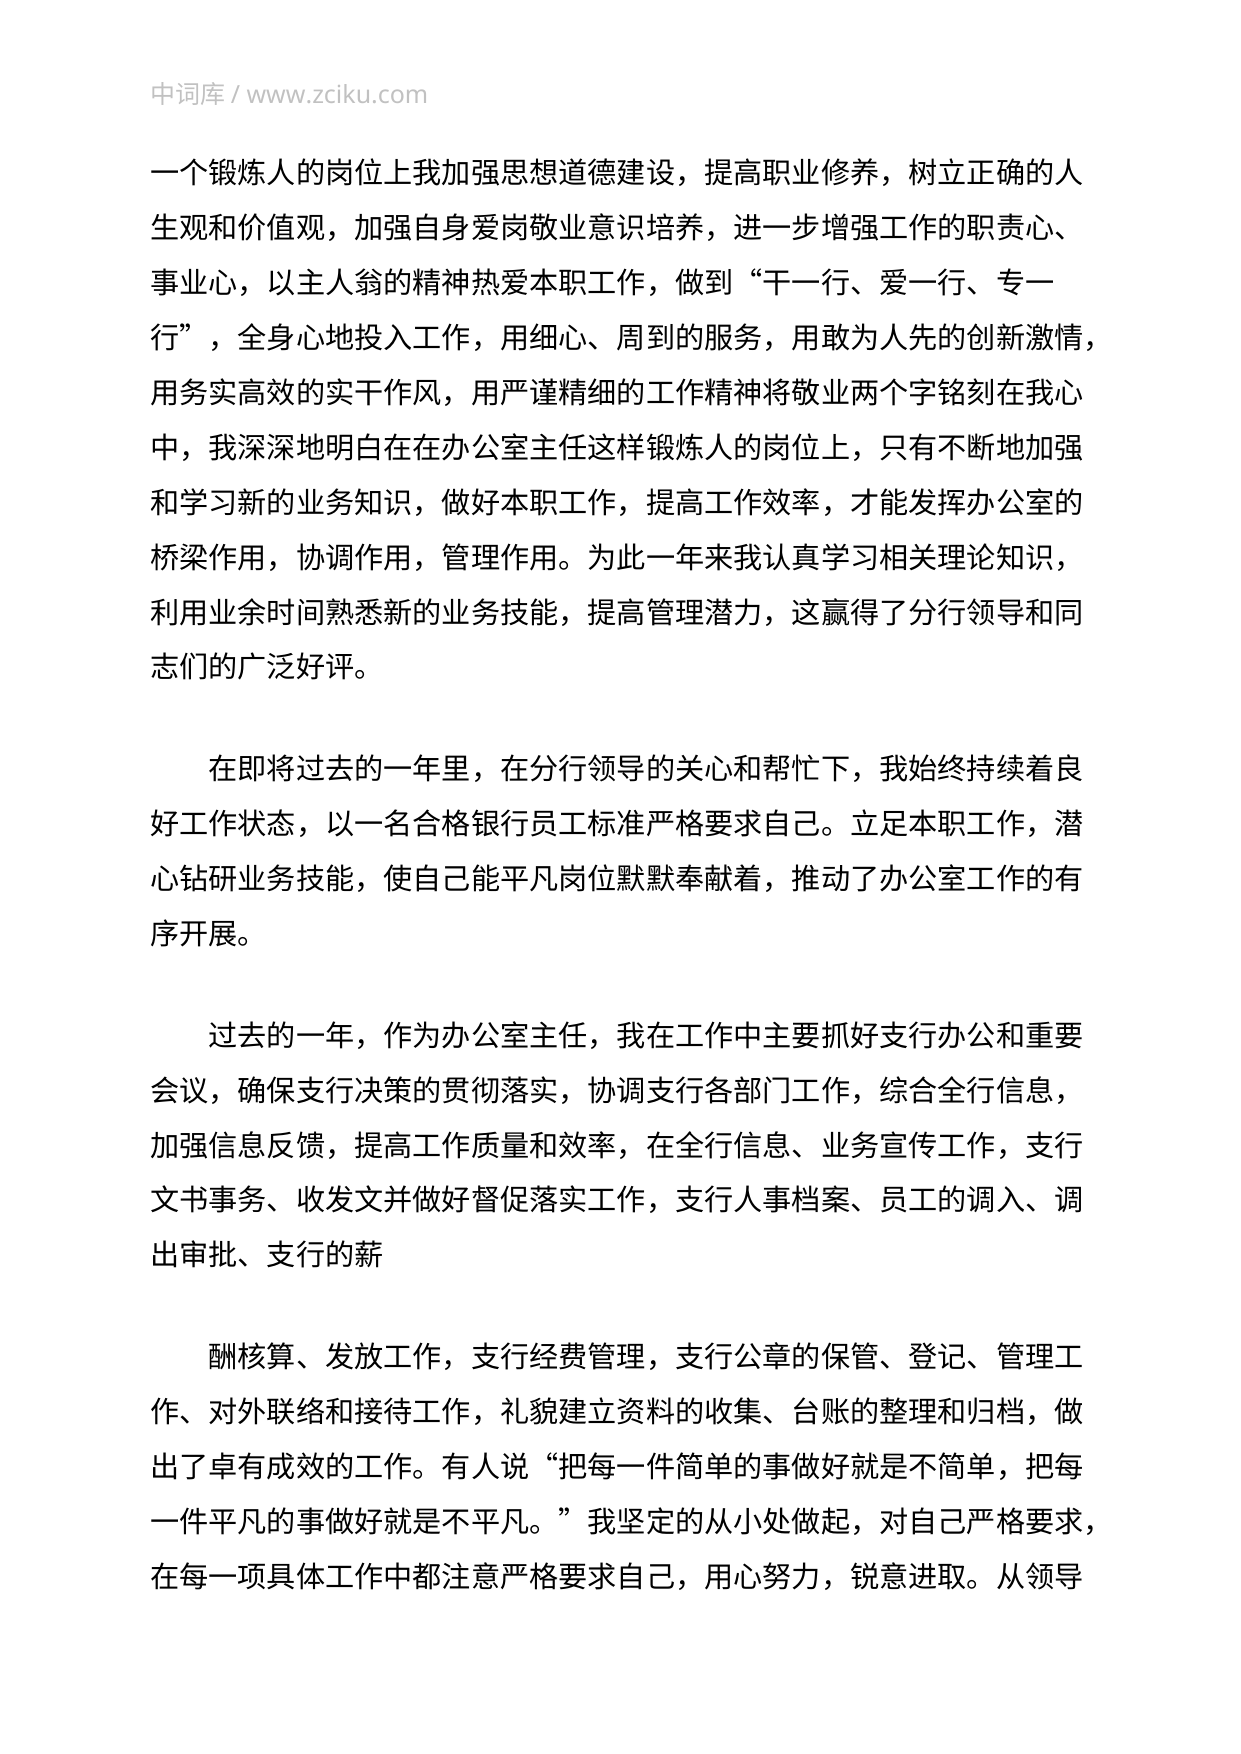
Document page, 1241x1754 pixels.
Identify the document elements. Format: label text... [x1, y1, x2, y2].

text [150, 150, 1090, 686]
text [150, 1334, 1090, 1596]
text 过去的一年，作为办公室主任，我在工作中主要抓好支行办公和重要会议，确保支行决策的贯彻落实，协调支行各部门工作，综合全行信息，加强信息反馈，提高工作质量和效率，在全行信息、业务宣传工作，支行文书事务、收发文并做好督促落实工作，支行人事档案、员工的调入、调出审批、支行的薪 [150, 1012, 1090, 1274]
text 在即将过去的一年里，在分行领导的关心和帮忙下，我始终持续着良好工作状态，以一名合格银行员工标准严格要求自己。立足本职工作，潜心钻研业务技能，使自己能平凡岗位默默奉献着，推动了办公室工作的有序开展。 [150, 746, 1090, 953]
